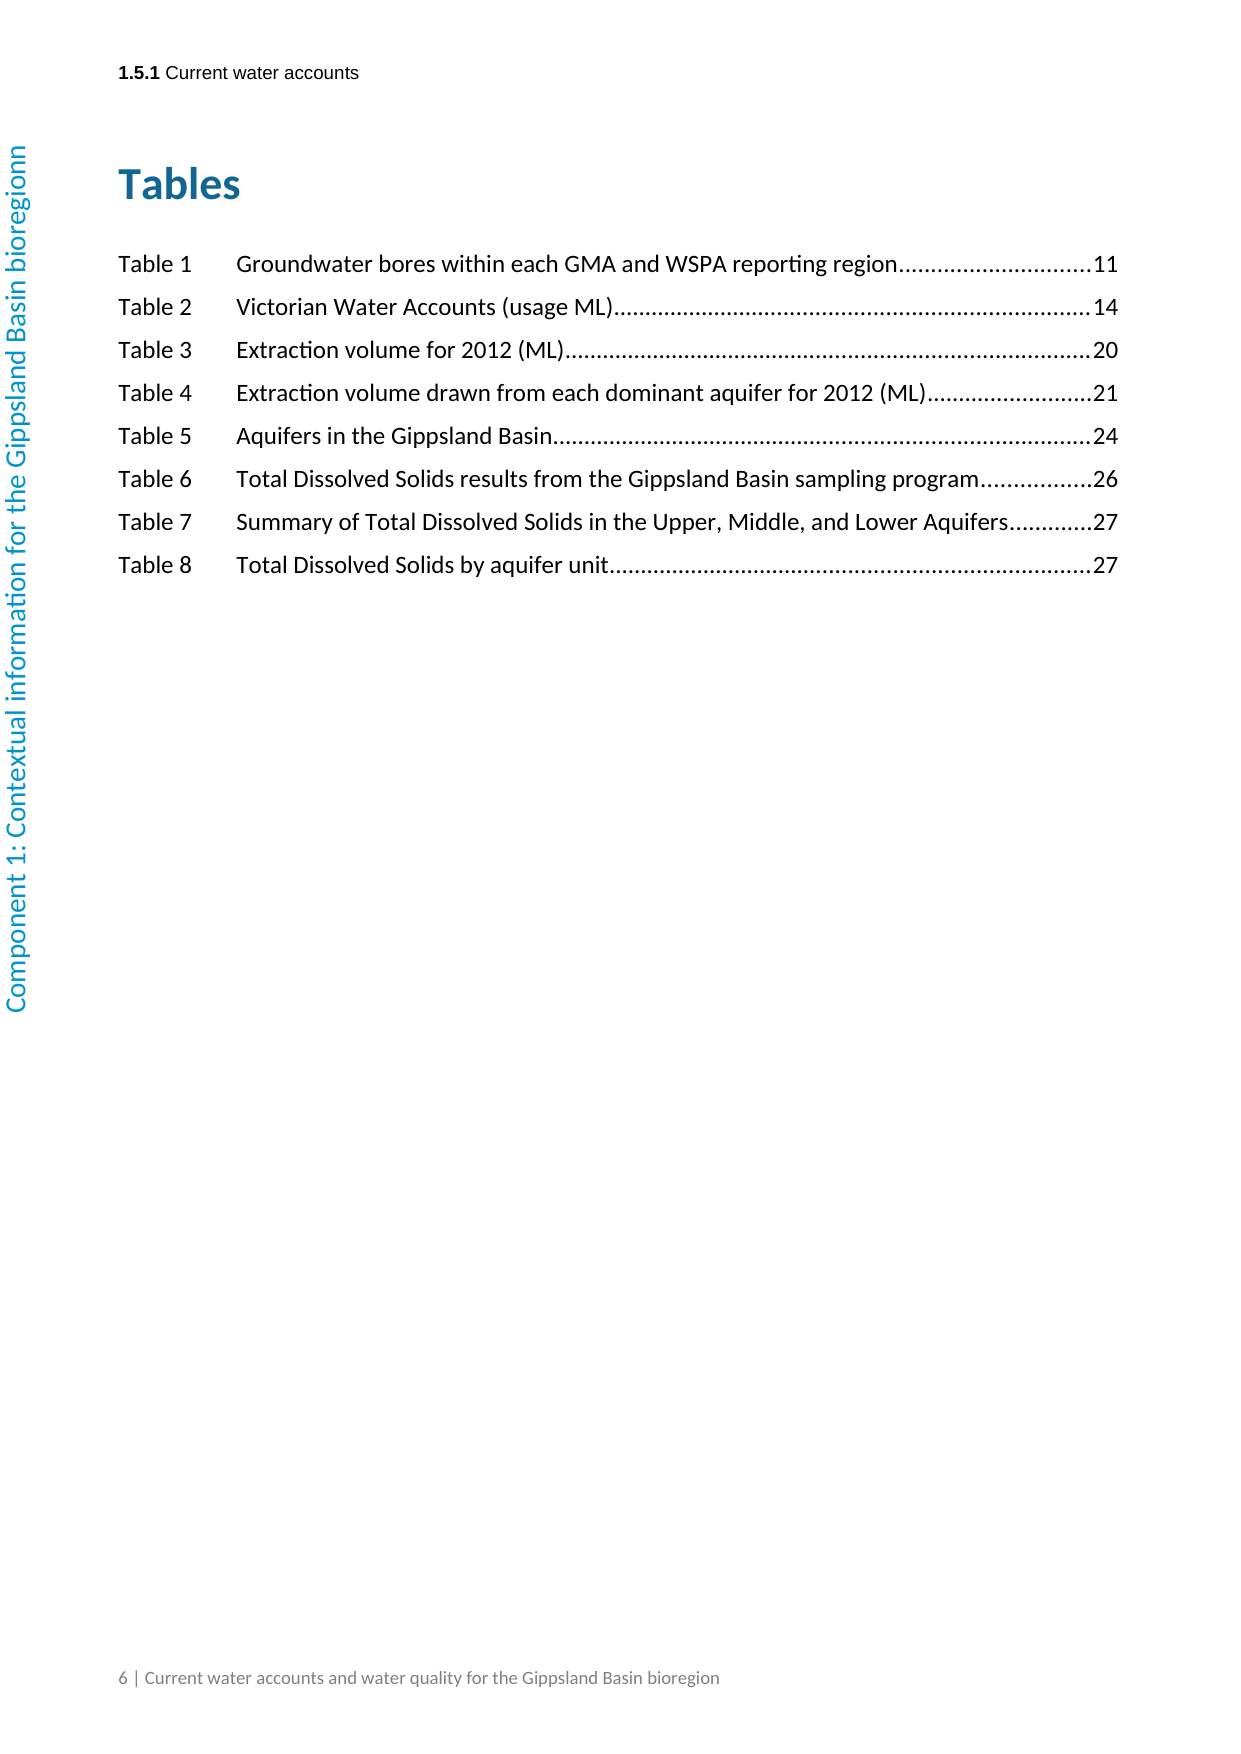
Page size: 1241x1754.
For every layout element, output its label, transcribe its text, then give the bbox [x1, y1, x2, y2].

text Table 3 Extraction volume for 2012 (ML) 20 [118, 334, 1122, 365]
text Table 2 Victorian Water Accounts (usage ML) 14 [118, 291, 1122, 322]
text Table 5 Aquifers in the Gippsland Basin 24 [118, 420, 1122, 451]
text Table 1 Groundwater bores within each GMA and WSPA reporting region 11 [118, 248, 1122, 279]
text Table 7 Summary of Total Dissolved Solids in the Upper, Middle, and Lower Aquifers 27 [118, 506, 1122, 537]
text Table 8 Total Dissolved Solids by aquifer unit 27 [118, 549, 1122, 580]
text Table 6 Total Dissolved Solids results from the Gippsland Basin sampling program 26 [118, 463, 1122, 494]
subtitle Tables [118, 155, 1122, 211]
text Table 4 Extraction volume drawn from each dominant aquifer for 2012 (ML) 21 [118, 377, 1122, 408]
